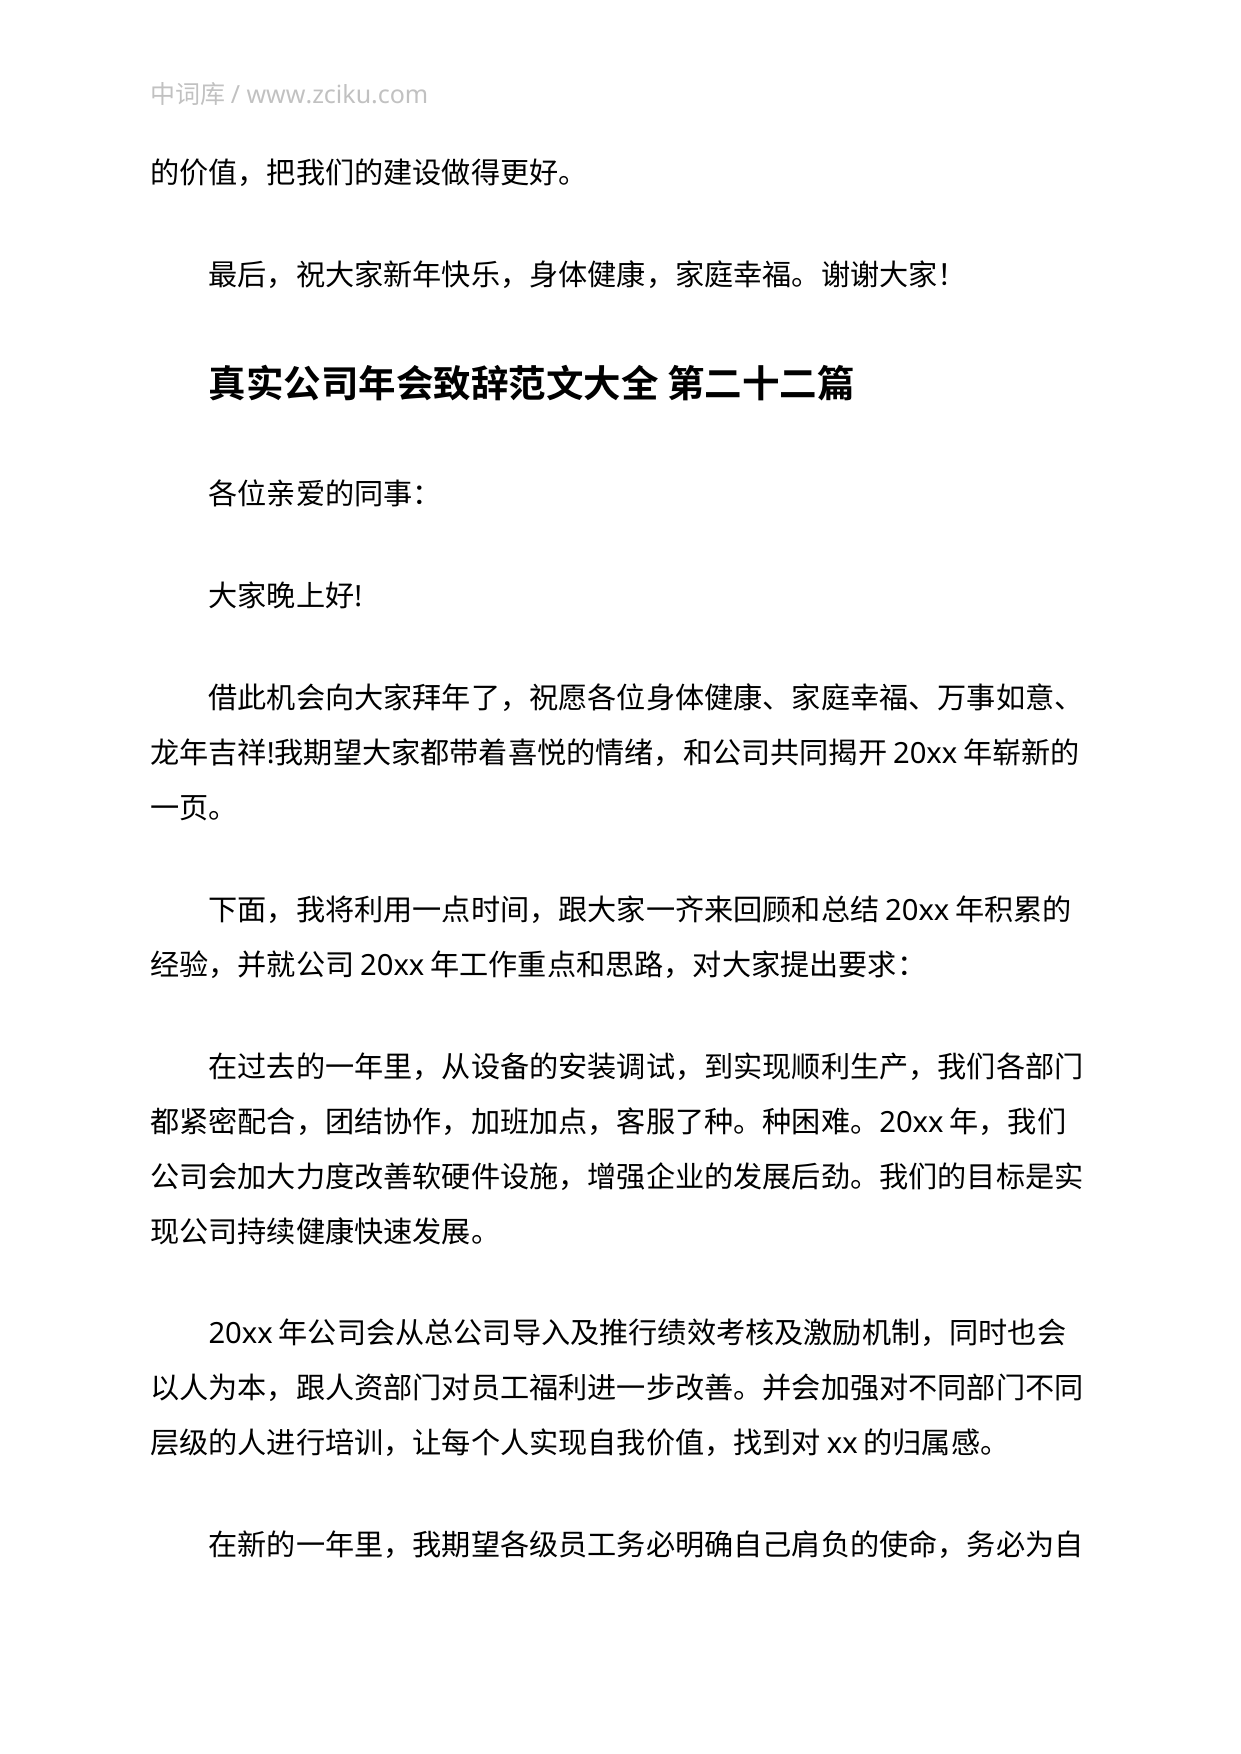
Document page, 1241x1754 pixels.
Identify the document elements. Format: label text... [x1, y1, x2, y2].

text 20xx年公司会从总公司导入及推行绩效考核及激励机制，同时也会以人为本，跟人资部门对员工福利进一步改善。并会加强对不同部门不同层级的人进行培训，让每个人实现自我价值，找到对xx的归属感。 [150, 1310, 1090, 1462]
text 下面，我将利用一点时间，跟大家一齐来回顾和总结20xx年积累的经验，并就公司20xx年工作重点和思路，对大家提出要求： [150, 886, 1090, 984]
text 最后，祝大家新年快乐，身体健康，家庭幸福。谢谢大家！ [150, 252, 1090, 294]
text 大家晚上好! [150, 573, 1090, 615]
text 在过去的一年里，从设备的安装调试，到实现顺利生产，我们各部门都紧密配合，团结协作，加班加点，客服了种。种困难。20xx年，我们公司会加大力度改善软硬件设施，增强企业的发展后劲。我们的目标是实现公司持续健康快速发展。 [150, 1043, 1090, 1250]
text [150, 1522, 1090, 1564]
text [150, 150, 1090, 192]
text 借此机会向大家拜年了，祝愿各位身体健康、家庭幸福、万事如意、龙年吉祥!我期望大家都带着喜悦的情绪，和公司共同揭开20xx年崭新的一页。 [150, 675, 1090, 827]
text 各位亲爱的同事： [150, 471, 1090, 513]
text 真实公司年会致辞范文大全 第二十二篇 [150, 353, 1090, 408]
